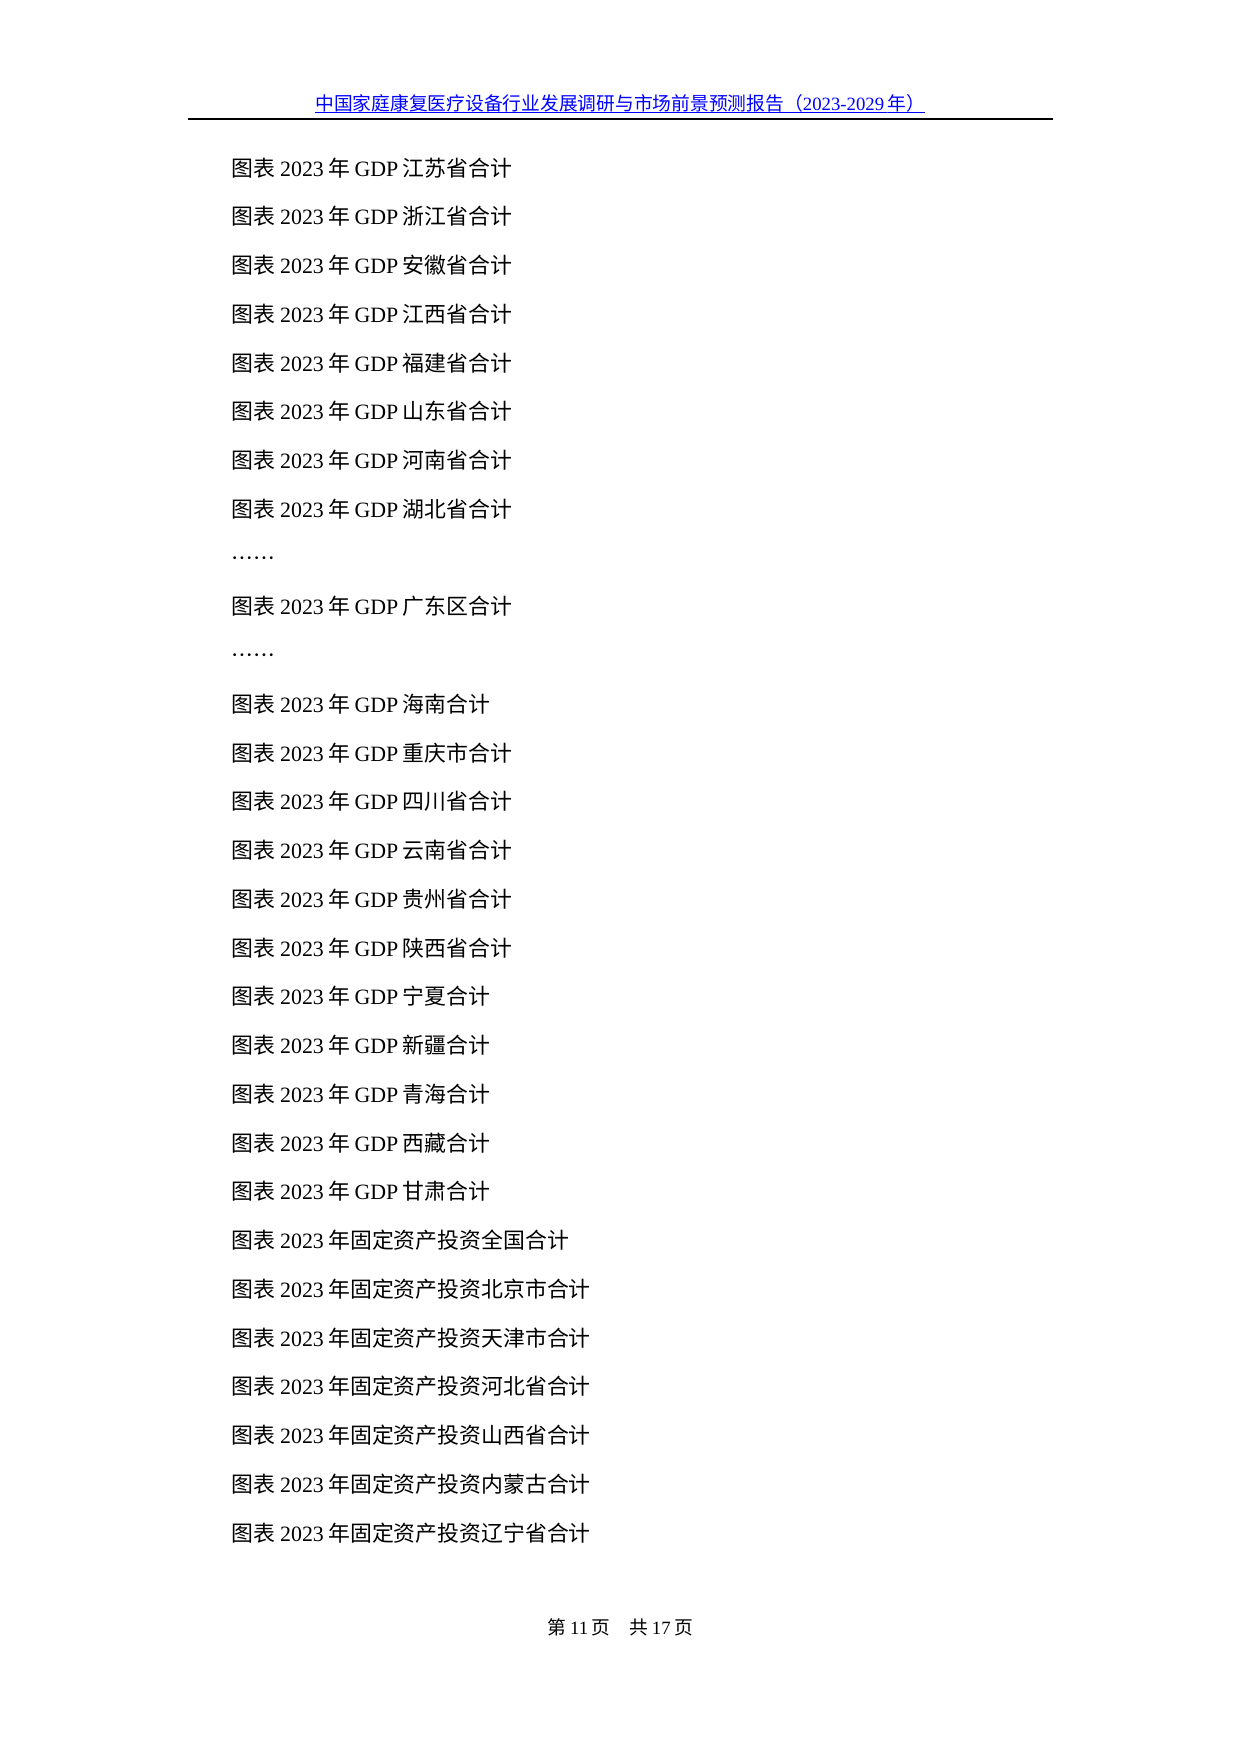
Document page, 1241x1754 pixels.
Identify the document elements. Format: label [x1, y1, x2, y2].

text [187, 150, 1053, 1548]
